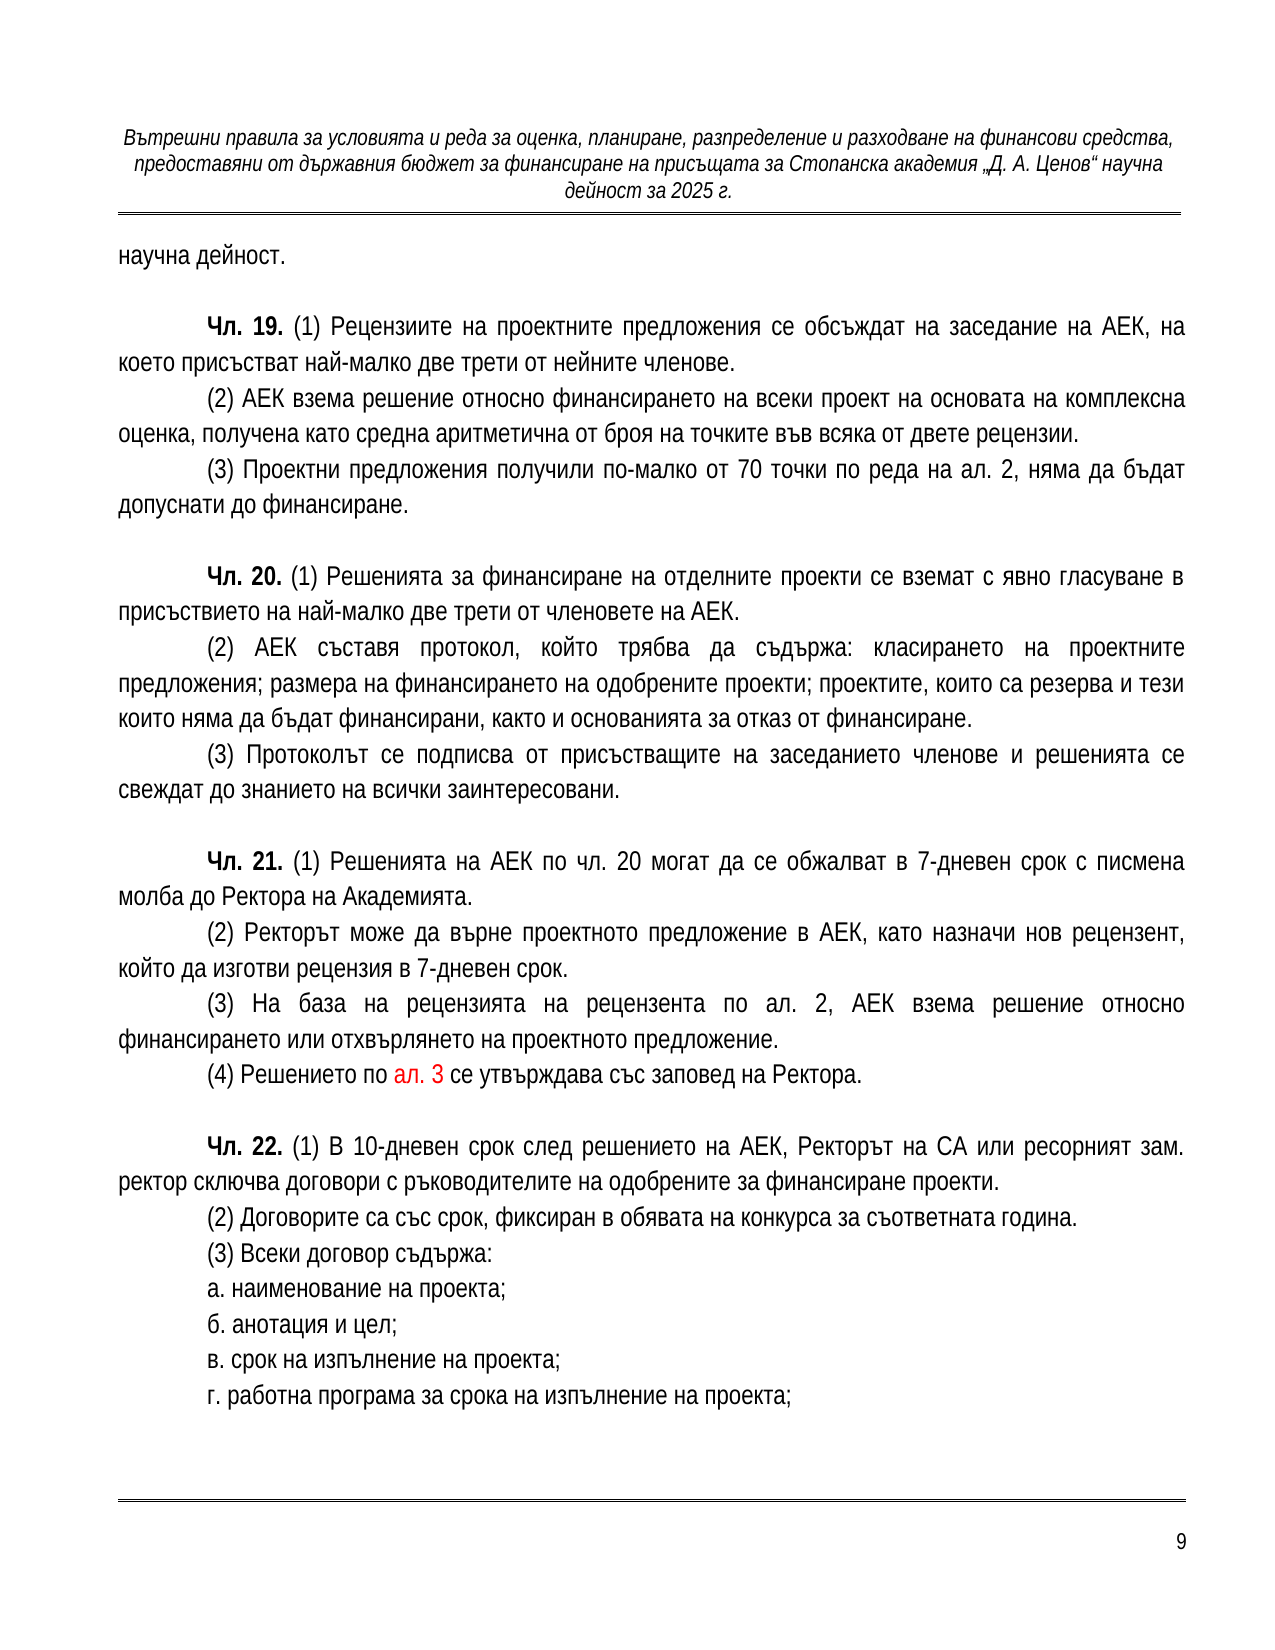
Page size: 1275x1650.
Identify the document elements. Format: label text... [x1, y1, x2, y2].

text в. срок на изпълнение на проекта; [118, 1344, 1187, 1375]
text г. работна програма за срока на изпълнение на проекта; [118, 1379, 1187, 1410]
text (2) АЕК взема решение относно финансирането на всеки проект на основата на комплексна оценка, получена като средна аритметична от броя на точките във всяка от двете рецензии. [118, 382, 1187, 448]
text (3) Проектни предложения получили по-малко от 70 точки по реда на ал. 2, няма да бъдат допуснати до финансиране. [118, 453, 1187, 520]
text (3) Всеки договор съдържа: [118, 1237, 1187, 1268]
text Чл. 19. (1) Рецензиите на проектните предложения се обсъждат на заседание на АЕК, на което присъстват най-малко две трети от нейните членове. [118, 311, 1187, 377]
text (2) Договорите са със срок, фиксиран в обявата на конкурса за съответната година. [118, 1201, 1187, 1232]
text б. анотация и цел; [118, 1308, 1187, 1339]
text Чл. 21. (1) Решенията на АЕК по чл. 20 могат да се обжалват в 7-дневен срок с писмена молба до Ректора на Академията. [118, 845, 1187, 912]
text (2) АЕК съставя протокол, който трябва да съдържа: класирането на проектните предложения; размера на финансирането на одобрените проекти; проектите, които са резерва и тези които няма да бъдат финансирани, както и основанията за отказ от финансиране. [118, 631, 1187, 733]
text (2) Ректорът може да върне проектното предложение в АЕК, като назначи нов рецензент, който да изготви рецензия в 7-дневен срок. [118, 916, 1187, 983]
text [118, 239, 1187, 270]
text а. наименование на проекта; [118, 1272, 1187, 1303]
text (3) На база на рецензията на рецензента по ал. 2, АЕК взема решение относно финансирането или отхвърлянето на проектното предложение. [118, 987, 1187, 1054]
text (3) Протоколът се подписва от присъстващите на заседанието членове и решенията се свеждат до знанието на всички заинтересовани. [118, 738, 1187, 805]
text Чл. 20. (1) Решенията за финансиране на отделните проекти се вземат с явно гласуване в присъствието на най-малко две трети от членовете на АЕК. [118, 560, 1187, 627]
text Чл. 22. (1) В 10-дневен срок след решението на АЕК, Ректорът на СА или ресорният зам. ректор сключва договори с ръководителите на одобрените за финансиране проекти. [118, 1130, 1187, 1197]
text (4) Решението по ал. 3 се утвърждава със заповед на Ректора. [118, 1059, 1187, 1090]
